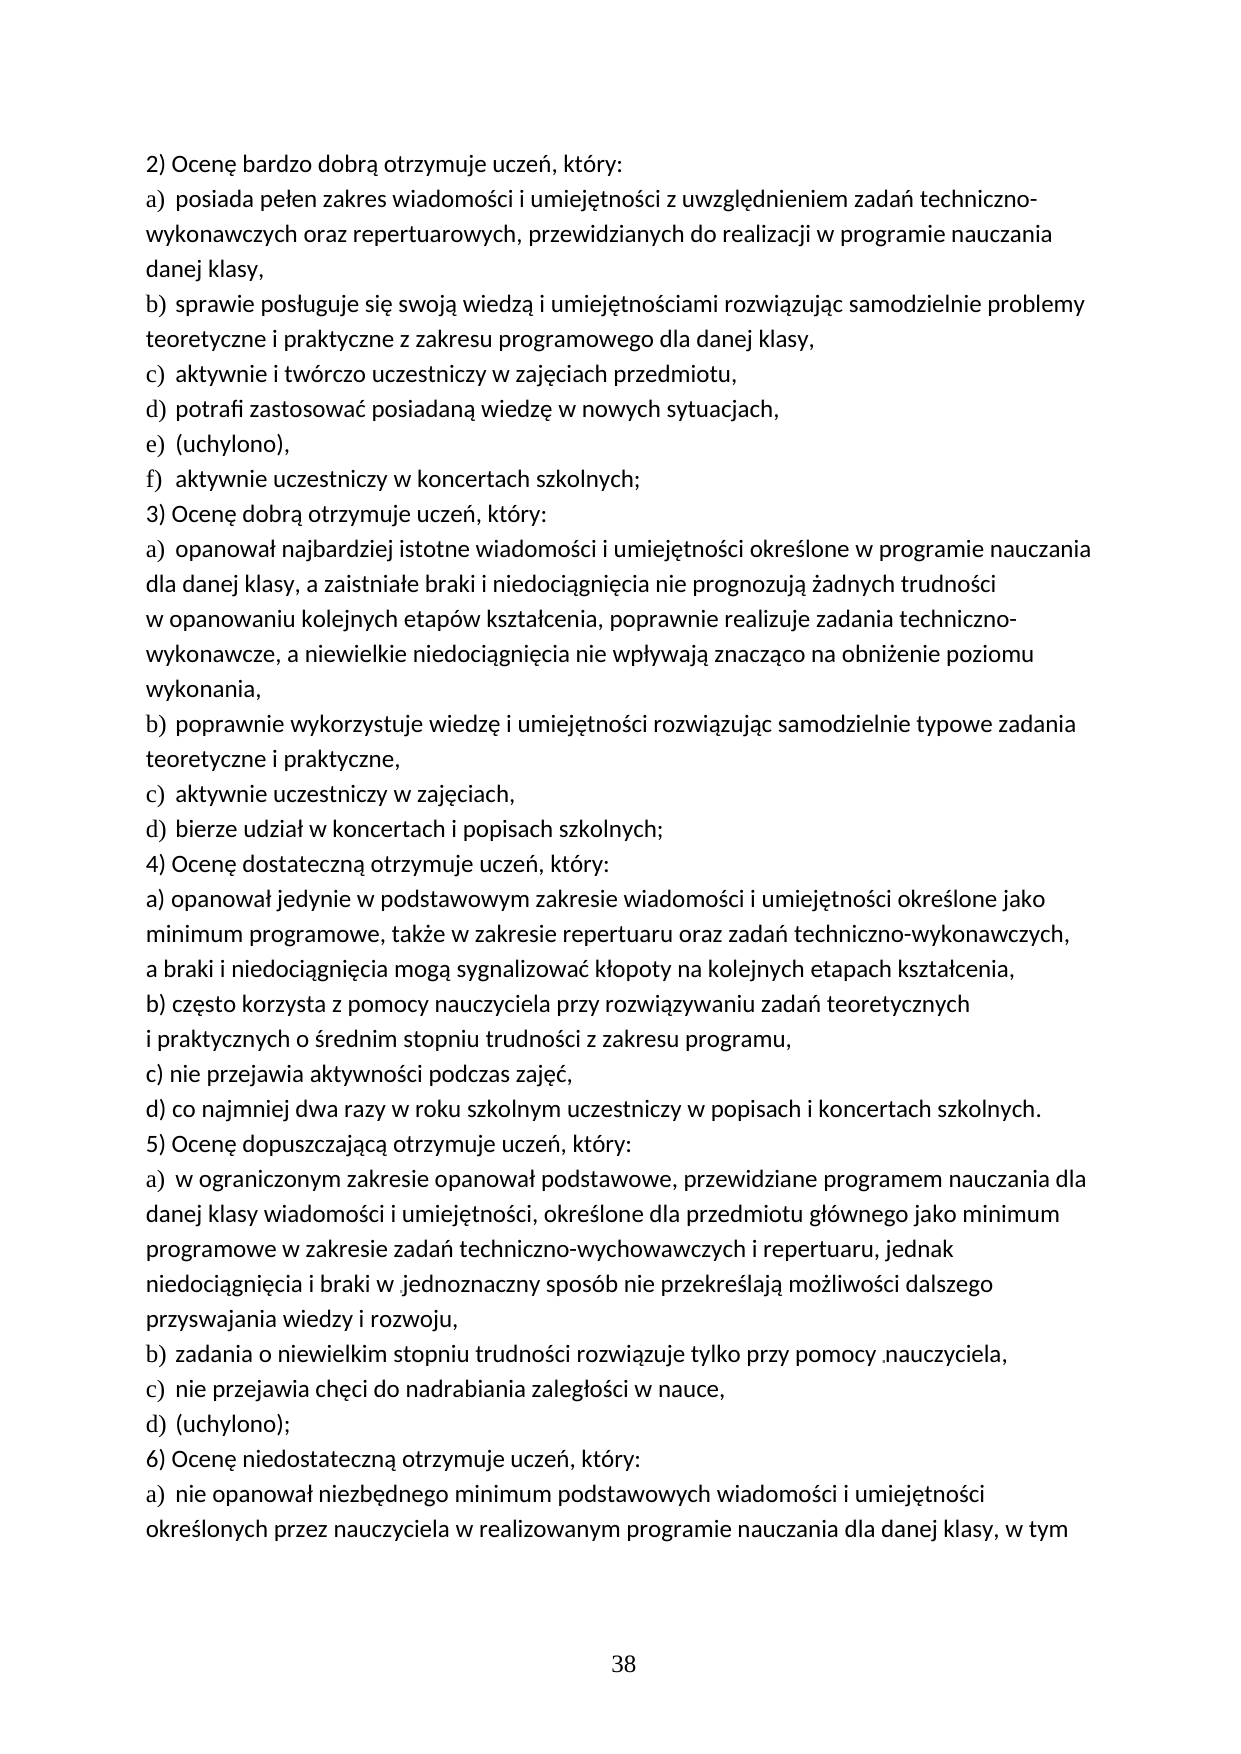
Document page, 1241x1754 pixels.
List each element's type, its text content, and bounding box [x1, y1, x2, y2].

list sprawie posługuje się swoją wiedzą i umiejętnościami rozwiązując samodzielnie problemy teoretyczne i praktyczne z zakresu programowego dla danej klasy, [146, 288, 1103, 354]
text 6) Ocenę niedostateczną otrzymuje uczeń, który: [146, 1443, 1103, 1474]
list w ograniczonym zakresie opanował podstawowe, przewidziane programem nauczania dla danej klasy wiadomości i umiejętności, określone dla przedmiotu głównego jako minimum programowe w zakresie zadań techniczno-wychowawczych i repertuaru, jednak niedociągnięcia i braki w jednoznaczny sposób nie przekreślają możliwości dalszego przyswajania wiedzy i rozwoju, [146, 1163, 1103, 1334]
list nie przejawia chęci do nadrabiania zaległości w nauce, [146, 1373, 1103, 1404]
list (uchylono); [146, 1408, 1103, 1439]
text a braki i niedociągnięcia mogą sygnalizować kłopoty na kolejnych etapach kształcenia, [146, 953, 1103, 984]
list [146, 1478, 1103, 1544]
list (uchylono), [146, 428, 1103, 459]
text d) co najmniej dwa razy w roku szkolnym uczestniczy w popisach i koncertach szkolnych. [146, 1093, 1103, 1124]
list posiada pełen zakres wiadomości i umiejętności z uwzględnieniem zadań techniczno-wykonawczych oraz repertuarowych, przewidzianych do realizacji w programie nauczania danej klasy, [146, 183, 1103, 284]
list zadania o niewielkim stopniu trudności rozwiązuje tylko przy pomocy nauczyciela, [146, 1338, 1103, 1369]
list aktywnie uczestniczy w koncertach szkolnych; [146, 463, 1103, 494]
list bierze udział w koncertach i popisach szkolnych; [146, 813, 1103, 844]
text 3) Ocenę dobrą otrzymuje uczeń, który: [146, 498, 1103, 529]
list aktywnie uczestniczy w zajęciach, [146, 778, 1103, 809]
list potrafi zastosować posiadaną wiedzę w nowych sytuacjach, [146, 393, 1103, 424]
text 5) Ocenę dopuszczającą otrzymuje uczeń, który: [146, 1128, 1103, 1159]
list poprawnie wykorzystuje wiedzę i umiejętności rozwiązując samodzielnie typowe zadania teoretyczne i praktyczne, [146, 708, 1103, 774]
list aktywnie i twórczo uczestniczy w zajęciach przedmiotu, [146, 358, 1103, 389]
text 2) Ocenę bardzo dobrą otrzymuje uczeń, który: [146, 148, 1103, 179]
text a) opanował jedynie w podstawowym zakresie wiadomości i umiejętności określone jako minimum programowe, także w zakresie repertuaru oraz zadań techniczno-wykonawczych, [146, 883, 1103, 949]
text c) nie przejawia aktywności podczas zajęć, [146, 1058, 1103, 1089]
text b) często korzysta z pomocy nauczyciela przy rozwiązywaniu zadań teoretycznych i praktycznych o średnim stopniu trudności z zakresu programu, [146, 988, 1103, 1054]
text 4) Ocenę dostateczną otrzymuje uczeń, który: [146, 848, 1103, 879]
list opanował najbardziej istotne wiadomości i umiejętności określone w programie nauczania dla danej klasy, a zaistniałe braki i niedociągnięcia nie prognozują żadnych trudności w opanowaniu kolejnych etapów kształcenia, poprawnie realizuje zadania techniczno-wykonawcze, a niewielkie niedociągnięcia nie wpływają znacząco na obniżenie poziomu wykonania, [146, 533, 1103, 704]
